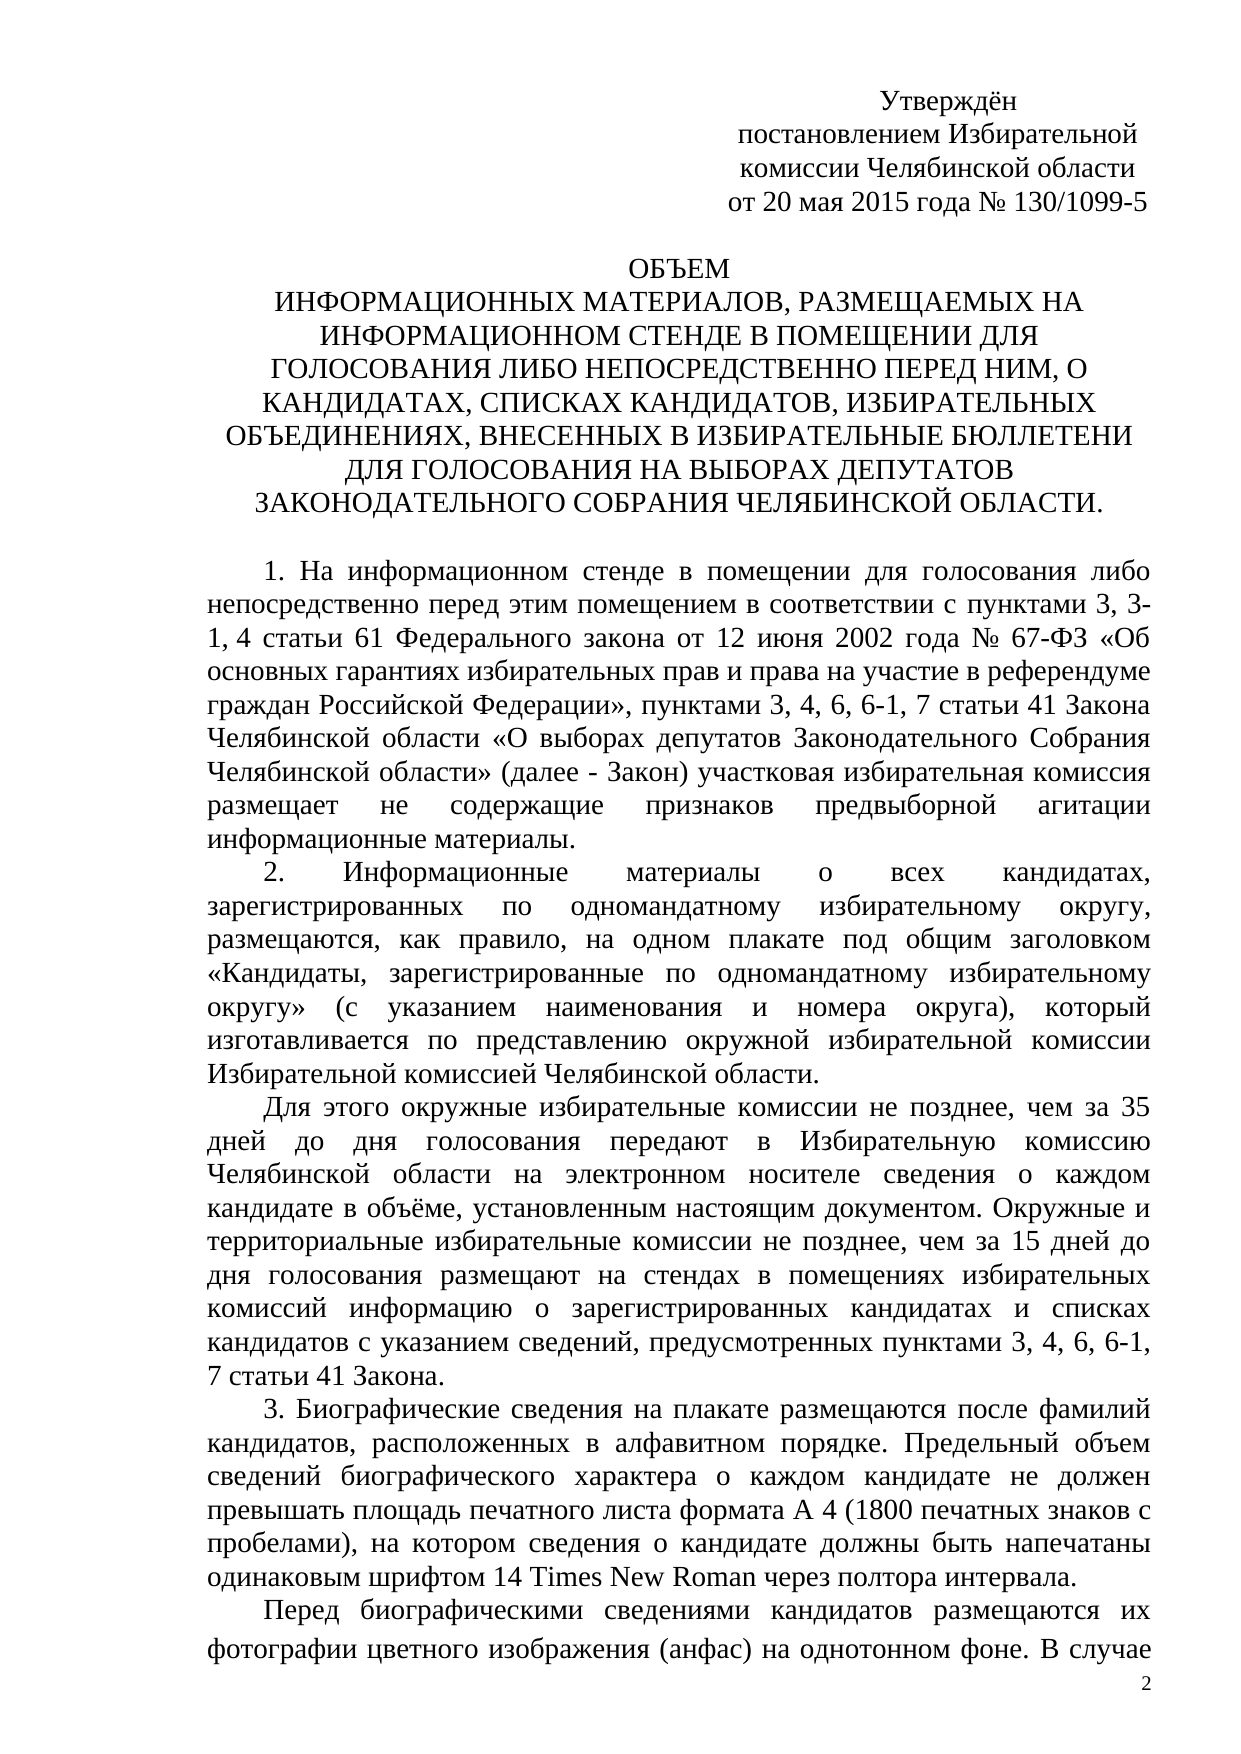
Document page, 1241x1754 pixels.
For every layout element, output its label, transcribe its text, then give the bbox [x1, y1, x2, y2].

text 2. Информационные материалы о всех кандидатах, зарегистрированных по одномандатному избирательному округу, размещаются, как правило, на одном плакате под общим заголовком «Кандидаты, зарегистрированные по одномандатному избирательному округу» (с указанием наименования и номера округа), который изготавливается по представлению окружной избирательной комиссии Избирательной комиссией Челябинской области. [207, 854, 1152, 1089]
text ИНФОРМАЦИОННЫХ МАТЕРИАЛОВ, РАЗМЕЩАЕМЫХ НА ИНФОРМАЦИОННОМ СТЕНДЕ В ПОМЕЩЕНИИ ДЛЯ ГОЛОСОВАНИЯ ЛИБО НЕПОСРЕДСТВЕННО ПЕРЕД НИМ, О КАНДИДАТАХ, СПИСКАХ КАНДИДАТОВ, ИЗБИРАТЕЛЬНЫХ объединениях, ВНЕСЕННЫХ В ИЗБИРАТЕЛЬНЫЕ БЮЛЛЕТЕНИ ДЛЯ ГОЛОСОВАНИЯ НА ВЫБОРАХ депутатов ЗАКОНОДАТЕЛЬНОГО СОБРАНИЯ Челябинской области. [207, 284, 1152, 519]
text 1. На информационном стенде в помещении для голосования либо непосредственно перед этим помещением в соответствии с пунктами 3, 3-1, 4 статьи 61 Федерального закона от 12 июня 2002 года № 67-ФЗ «Об основных гарантиях избирательных прав и права на участие в референдуме граждан Российской Федерации», пунктами 3, 4, 6, 6-1, 7 статьи 41 Закона Челябинской области «О выборах депутатов Законодательного Собрания Челябинской области» (далее - Закон) участковая избирательная комиссия размещает не содержащие признаков предвыборной агитации информационные материалы. [207, 553, 1152, 854]
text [207, 1592, 1152, 1664]
text ОБЪЕМ [207, 251, 1152, 284]
text комиссии Челябинской области [724, 150, 1152, 184]
text от 20 мая 2015 года № 130/1099-5 [724, 184, 1152, 217]
text Для этого окружные избирательные комиссии не позднее, чем за 35 дней до дня голосования передают в Избирательную комиссию Челябинской области на электронном носителе сведения о каждом кандидате в объёме, установленным настоящим документом. Окружные и территориальные избирательные комиссии не позднее, чем за 15 дней до дня голосования размещают на стендах в помещениях избирательных комиссий информацию о зарегистрированных кандидатах и списках кандидатов с указанием сведений, предусмотренных пунктами 3, 4, 6, 6-1, 7 статьи 41 Закона. [207, 1089, 1152, 1391]
text Утверждён [207, 83, 1152, 117]
text постановлением Избирательной [724, 117, 1152, 150]
text 3. Биографические сведения на плакате размещаются после фамилий кандидатов, расположенных в алфавитном порядке. Предельный объем сведений биографического характера о каждом кандидате не должен превышать площадь печатного листа формата А 4 (1800 печатных знаков с пробелами), на котором сведения о кандидате должны быть напечатаны одинаковым шрифтом 14 Times New Roman через полтора интервала. [207, 1391, 1152, 1592]
